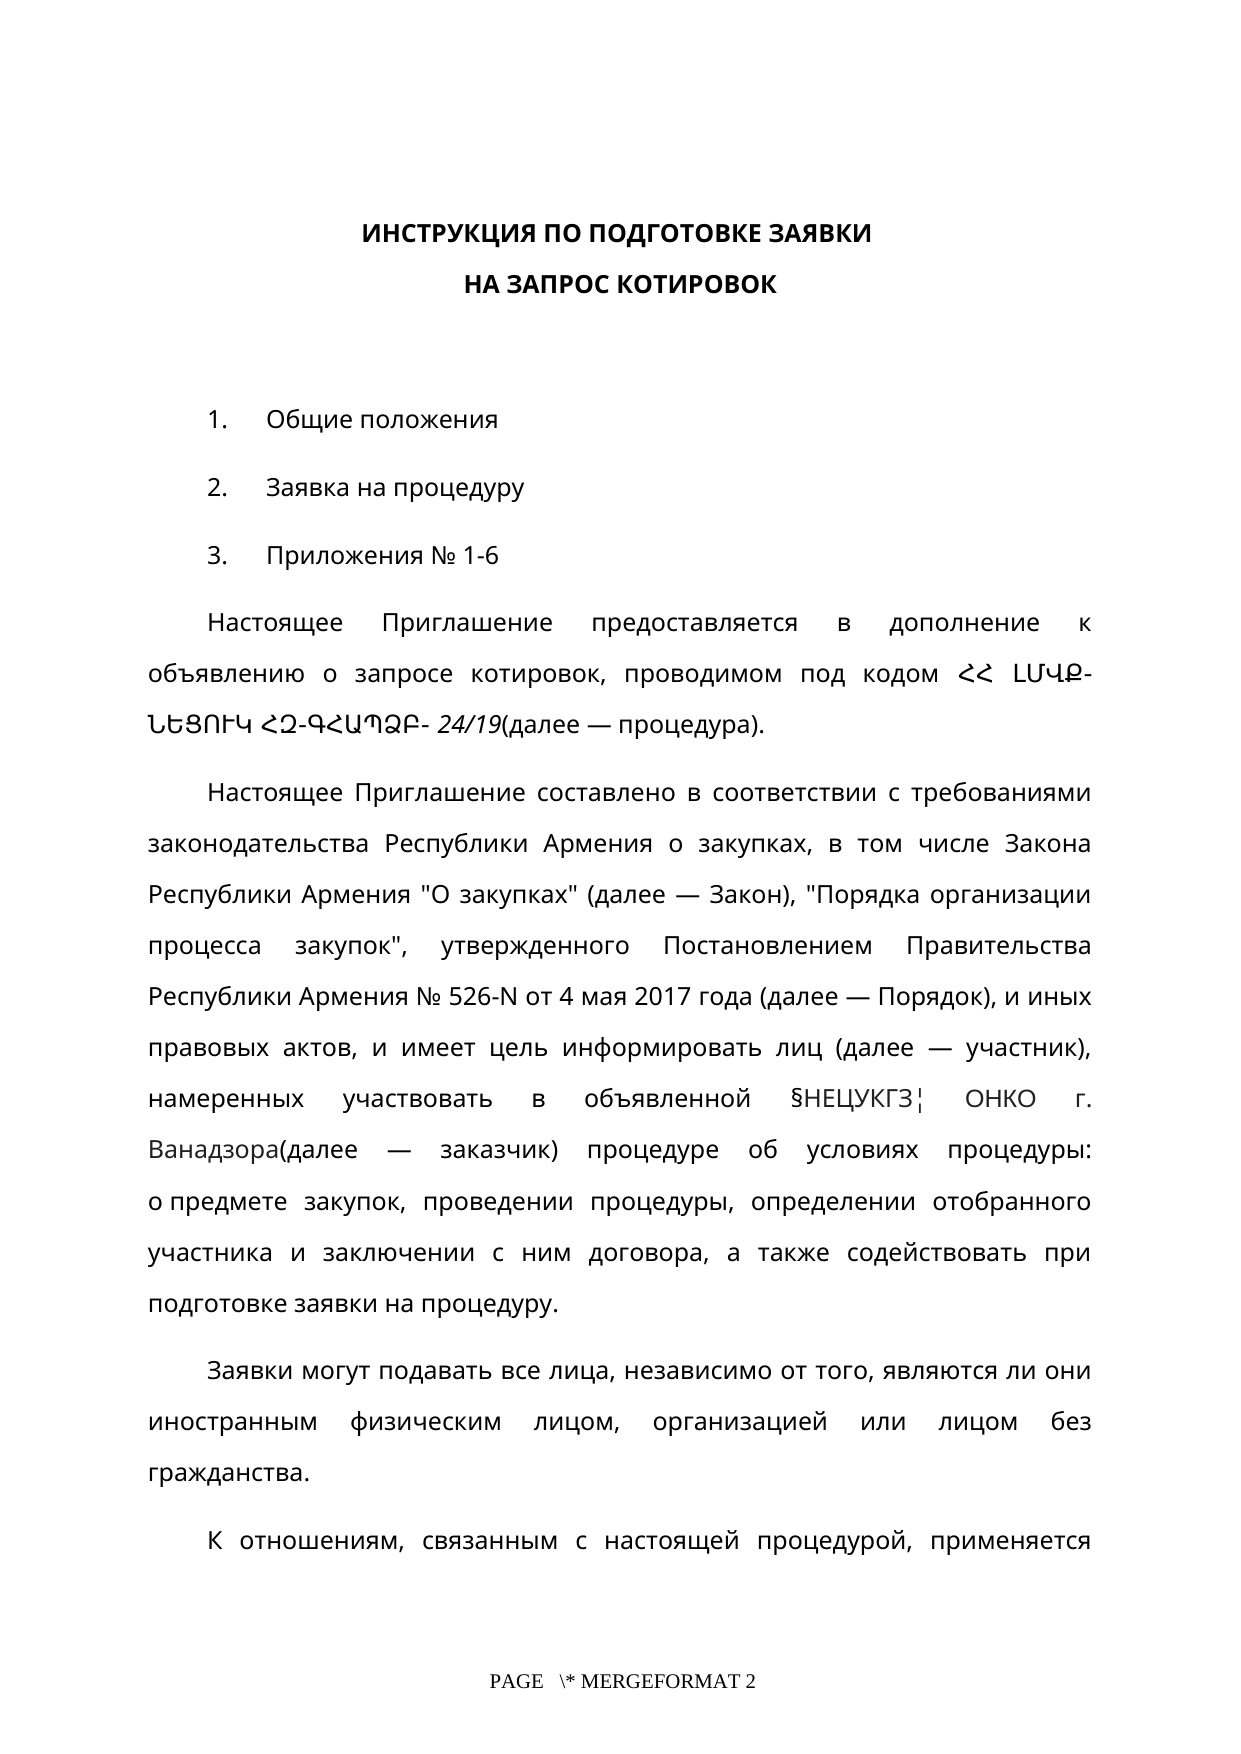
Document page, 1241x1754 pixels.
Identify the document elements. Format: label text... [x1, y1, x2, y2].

text 2. Заявка на процедуру [148, 469, 1092, 504]
text Заявки могут подавать все лица, независимо от того, являются ли они иностранным физическим лицом, организацией или лицом без гражданства. [148, 1353, 1092, 1489]
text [148, 1523, 1092, 1557]
text Настоящее Приглашение предоставляется в дополнение к объявлению о запросе котировок, проводимом под кодом ՀՀ ԼՄՎՔ-ՆԵՑՈՒԿ ՀԶ-ԳՀԱՊՁԲ- 24/19(далее — процедура). [148, 605, 1092, 741]
text 1. Общие положения [148, 402, 1092, 436]
text ИНСТРУКЦИЯ ПО ПОДГОТОВКЕ ЗАЯВКИ НА ЗАПРОС КОТИРОВОК [148, 215, 1092, 301]
text Настоящее Приглашение составлено в соответствии с требованиями законодательства Республики Армения о закупках, в том числе Закона Республики Армения "О закупках" (далее — Закон), "Порядка организации процесса закупок", утвержденного Постановлением Правительства Республики Армения № 526-N от 4 мая 2017 года (далее — Порядок), и иных правовых актов, и имеет цель информировать лиц (далее — участник), намеренных участвовать в объявленной §НЕЦУКГЗ¦ ОНКО г. Ванадзора(далее — заказчик) процедуре об условиях процедуры: о предмете закупок, проведении процедуры, определении отобранного участника и заключении с ним договора, а также содействовать при подготовке заявки на процедуру. [148, 775, 1092, 1319]
text 3. Приложения № 1-6 [148, 537, 1092, 571]
